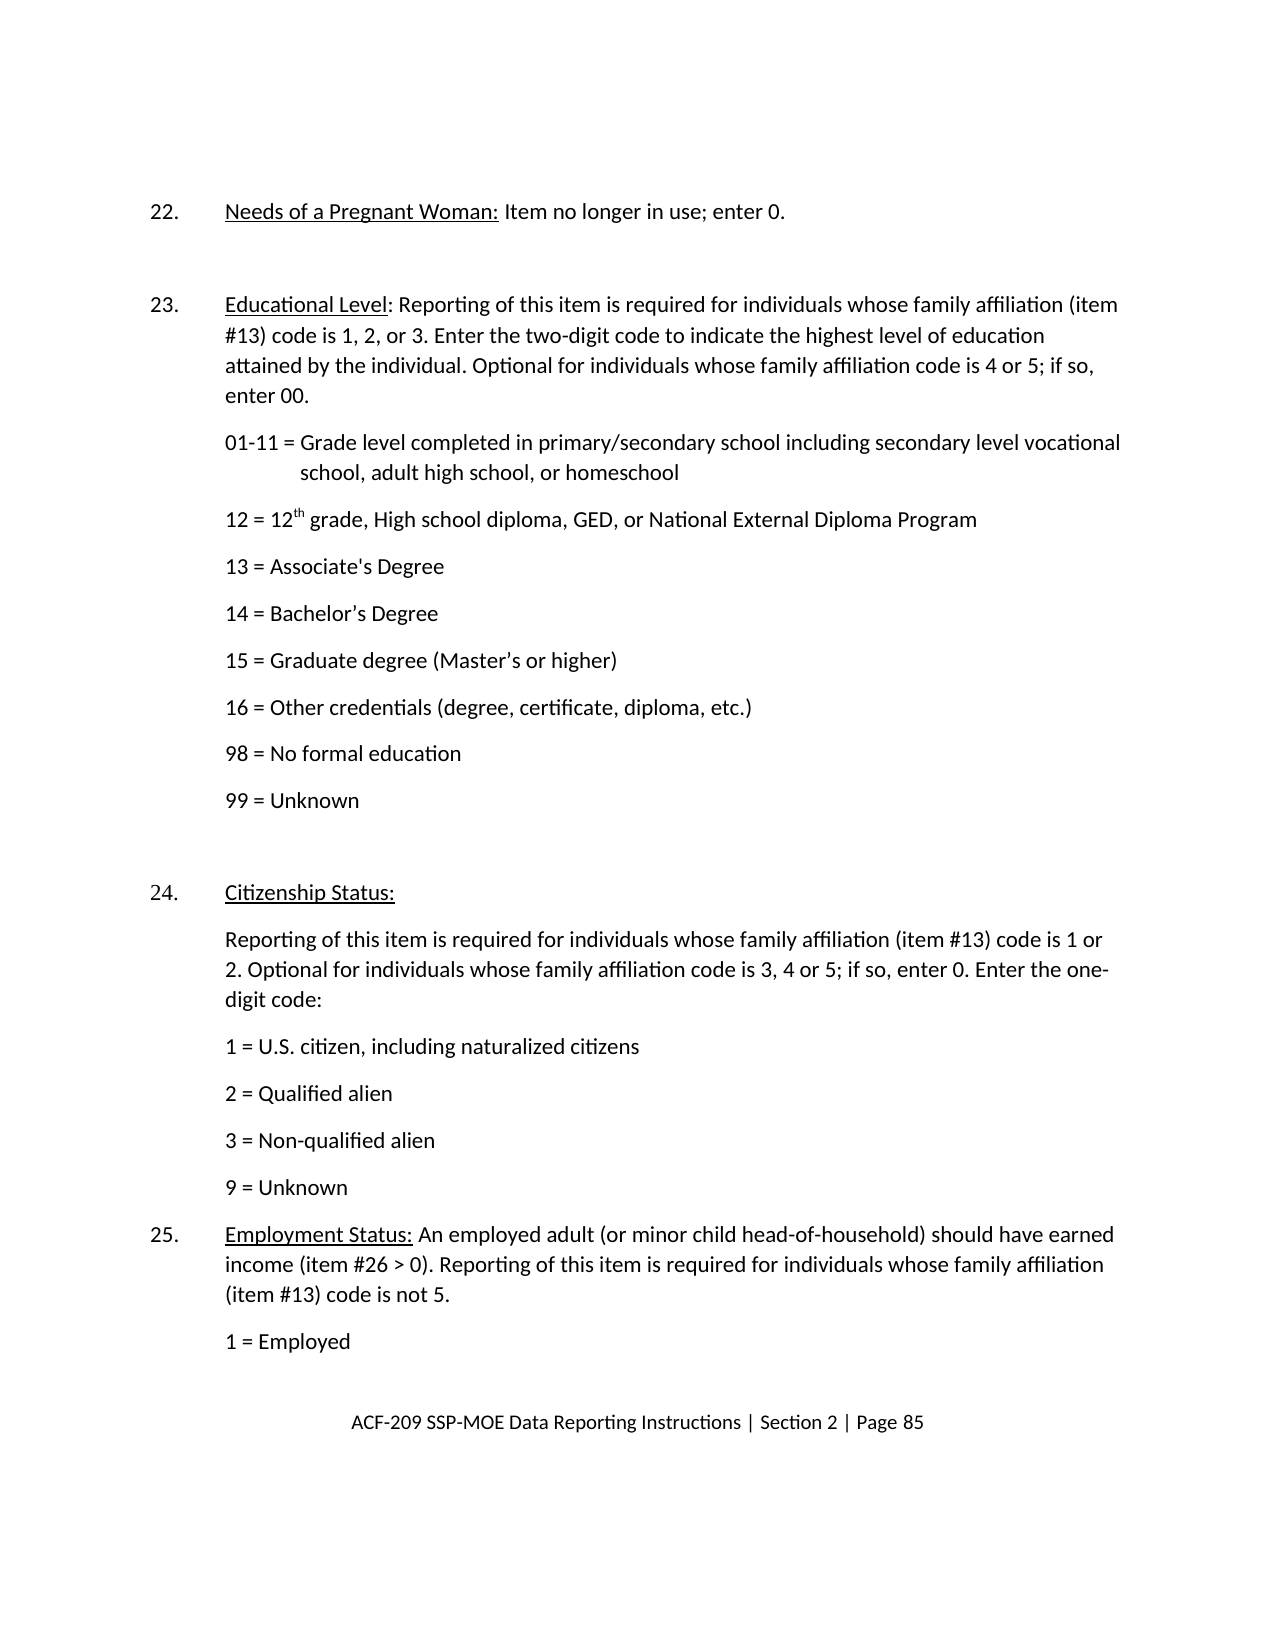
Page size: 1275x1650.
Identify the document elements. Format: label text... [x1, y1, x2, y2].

text 12 = 12th grade, High school diploma, GED, or National External Diploma Program [150, 505, 1125, 533]
text 1 = U.S. citizen, including naturalized citizens [150, 1032, 1125, 1061]
text 1 = Employed [150, 1327, 1125, 1355]
text Reporting of this item is required for individuals whose family affiliation (item #13) code is 1 or 2. Optional for individuals whose family affiliation code is 3, 4 or 5; if so, enter 0. Enter the one-digit code: [150, 925, 1125, 1014]
text 16 = Other credentials (degree, certificate, diploma, etc.) [150, 693, 1125, 721]
text 98 = No formal education [150, 739, 1125, 767]
text 9 = Unknown [150, 1173, 1125, 1201]
text 14 = Bachelor’s Degree [150, 599, 1125, 627]
text 15 = Graduate degree (Master’s or higher) [150, 646, 1125, 674]
text 3 = Non-qualified alien [150, 1126, 1125, 1154]
text 13 = Associate's Degree [150, 552, 1125, 580]
text 01-11 = Grade level completed in primary/secondary school including secondary level vocational school, adult high school, or homeschool [150, 428, 1125, 486]
text 99 = Unknown [150, 786, 1125, 814]
text 2 = Qualified alien [150, 1079, 1125, 1107]
